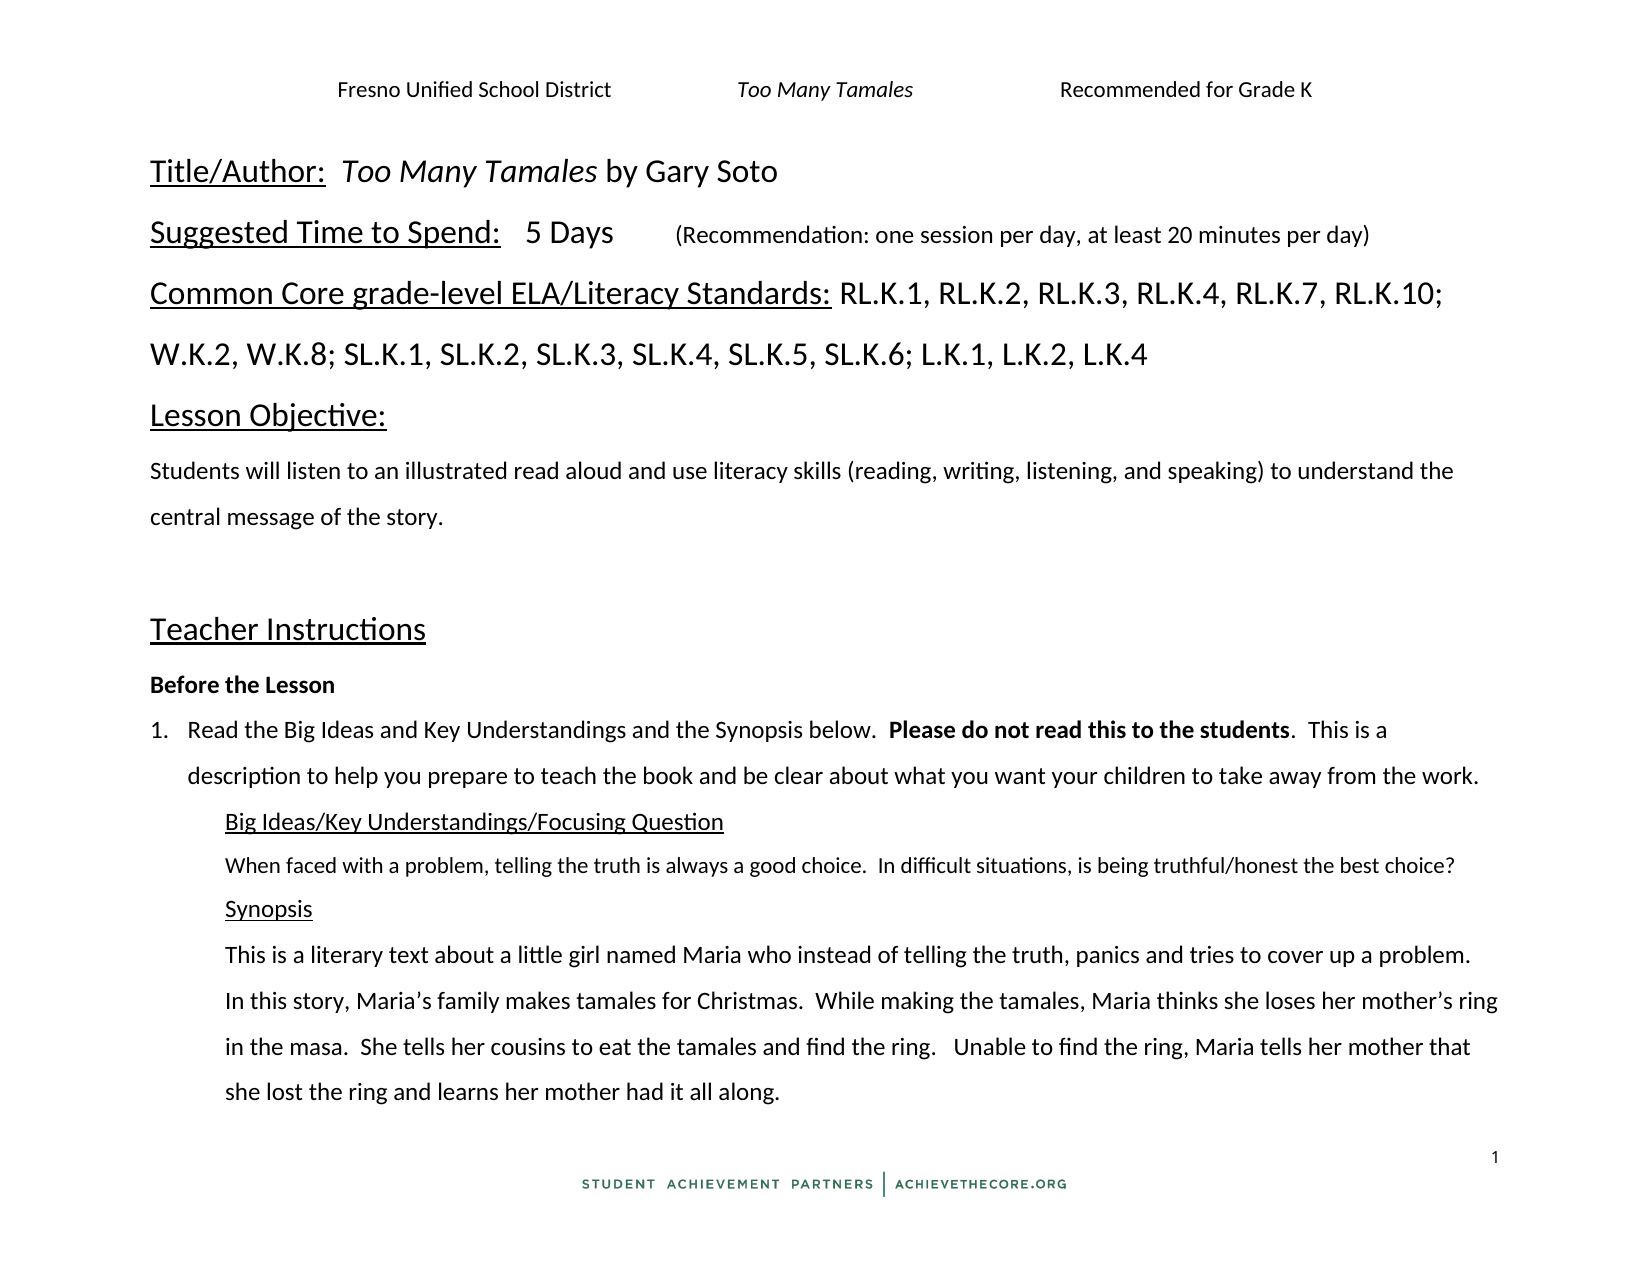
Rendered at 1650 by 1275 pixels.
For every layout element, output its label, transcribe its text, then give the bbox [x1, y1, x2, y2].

picture [571, 1168, 1079, 1200]
text Teacher Instructions [150, 608, 1500, 648]
text Students will listen to an illustrated read aloud and use literacy skills (reading, writing, listening, and speaking) to understand the central message of the story. [150, 455, 1500, 531]
text Before the Lesson [150, 669, 1500, 699]
text Suggested Time to Spend: 5 Days (Recommendation: one session per day, at least 20 minutes per day) [150, 211, 1500, 252]
list Read the Big Ideas and Key Understandings and the Synopsis below. Please do not read this to the students. This is a description to help you prepare to teach the book and be clear about what you want your children to take away from the work. [150, 714, 1500, 791]
text Common Core grade-level ELA/Literacy Standards: RL.K.1, RL.K.2, RL.K.3, RL.K.4, RL.K.7, RL.K.10; W.K.2, W.K.8; SL.K.1, SL.K.2, SL.K.3, SL.K.4, SL.K.5, SL.K.6; L.K.1, L.K.2, L.K.4 [150, 272, 1500, 374]
text When faced with a problem, telling the truth is always a good choice. In difficult situations, is being truthful/honest the best choice? [150, 852, 1500, 880]
text Big Ideas/Key Understandings/Focusing Question [150, 806, 1500, 836]
text This is a literary text about a little girl named Maria who instead of telling the truth, panics and tries to cover up a problem. In this story, Maria’s family makes tamales for Christmas. While making the tamales, Maria thinks she loses her mother’s ring in the masa. She tells her cousins to eat the tamales and find the ring. Unable to find the ring, Maria tells her mother that she lost the ring and learns her mother had it all along. [225, 939, 1500, 1107]
text Synopsis [187, 894, 1500, 924]
text Title/Author: Too Many Tamales by Gary Soto [150, 150, 1500, 191]
text Lesson Objective: [150, 394, 1500, 435]
